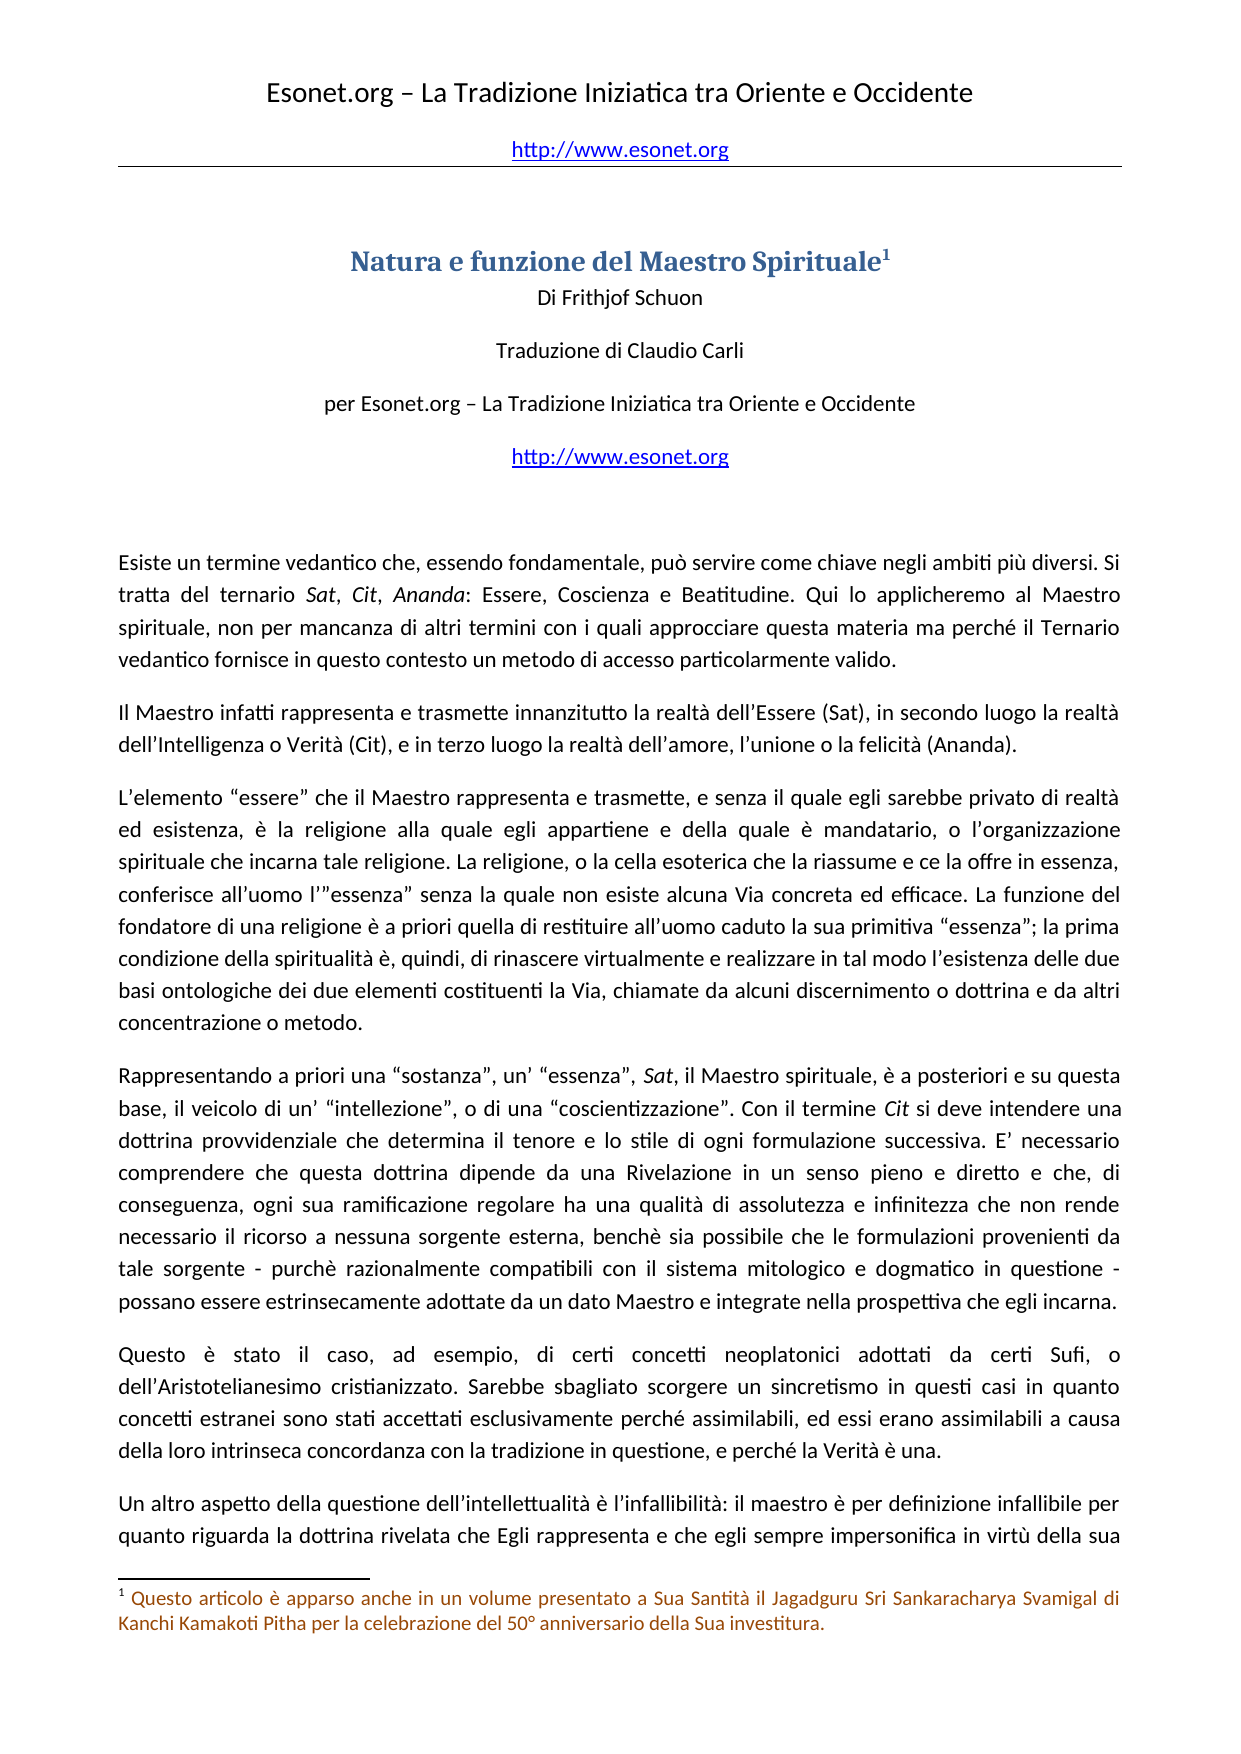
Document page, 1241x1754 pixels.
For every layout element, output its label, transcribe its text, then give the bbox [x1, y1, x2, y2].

text http://www.esonet.org [118, 442, 1122, 470]
subtitle Natura e funzione del Maestro Spirituale [118, 245, 1122, 278]
text per Esonet.org – La Tradizione Iniziatica tra Oriente e Occidente [118, 389, 1122, 417]
text Il Maestro infatti rappresenta e trasmette innanzitutto la realtà dell’Essere (Sat), in secondo luogo la realtà dell’Intelligenza o Verità (Cit), e in terzo luogo la realtà dell’amore, l’unione o la felicità (Ananda). [118, 698, 1122, 758]
text Di Frithjof Schuon [118, 283, 1122, 311]
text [118, 1489, 1122, 1549]
text Esiste un termine vedantico che, essendo fondamentale, può servire come chiave negli ambiti più diversi. Si tratta del ternario Sat, Cit, Ananda: Essere, Coscienza e Beatitudine. Qui lo applicheremo al Maestro spirituale, non per mancanza di altri termini con i quali approcciare questa materia ma perché il Ternario vedantico fornisce in questo contesto un metodo di accesso particolarmente valido. [118, 548, 1122, 673]
text L’elemento “essere” che il Maestro rappresenta e trasmette, e senza il quale egli sarebbe privato di realtà ed esistenza, è la religione alla quale egli appartiene e della quale è mandatario, o l’organizzazione spirituale che incarna tale religione. La religione, o la cella esoterica che la riassume e ce la offre in essenza, conferisce all’uomo l’”essenza” senza la quale non esiste alcuna Via concreta ed efficace. La funzione del fondatore di una religione è a priori quella di restituire all’uomo caduto la sua primitiva “essenza”; la prima condizione della spiritualità è, quindi, di rinascere virtualmente e realizzare in tal modo l’esistenza delle due basi ontologiche dei due elementi costituenti la Via, chiamate da alcuni discernimento o dottrina e da altri concentrazione o metodo. [118, 783, 1122, 1036]
text Rappresentando a priori una “sostanza”, un’ “essenza”, Sat, il Maestro spirituale, è a posteriori e su questa base, il veicolo di un’ “intellezione”, o di una “coscientizzazione”. Con il termine Cit si deve intendere una dottrina provvidenziale che determina il tenore e lo stile di ogni formulazione successiva. E’ necessario comprendere che questa dottrina dipende da una Rivelazione in un senso pieno e diretto e che, di conseguenza, ogni sua ramificazione regolare ha una qualità di assolutezza e infinitezza che non rende necessario il ricorso a nessuna sorgente esterna, benchè sia possibile che le formulazioni provenienti da tale sorgente - purchè razionalmente compatibili con il sistema mitologico e dogmatico in questione - possano essere estrinsecamente adottate da un dato Maestro e integrate nella prospettiva che egli incarna. [118, 1061, 1122, 1315]
text Traduzione di Claudio Carli [118, 336, 1122, 364]
text Questo è stato il caso, ad esempio, di certi concetti neoplatonici adottati da certi Sufi, o dell’Aristotelianesimo cristianizzato. Sarebbe sbagliato scorgere un sincretismo in questi casi in quanto concetti estranei sono stati accettati esclusivamente perché assimilabili, ed essi erano assimilabili a causa della loro intrinseca concordanza con la tradizione in questione, e perché la Verità è una. [118, 1340, 1122, 1464]
